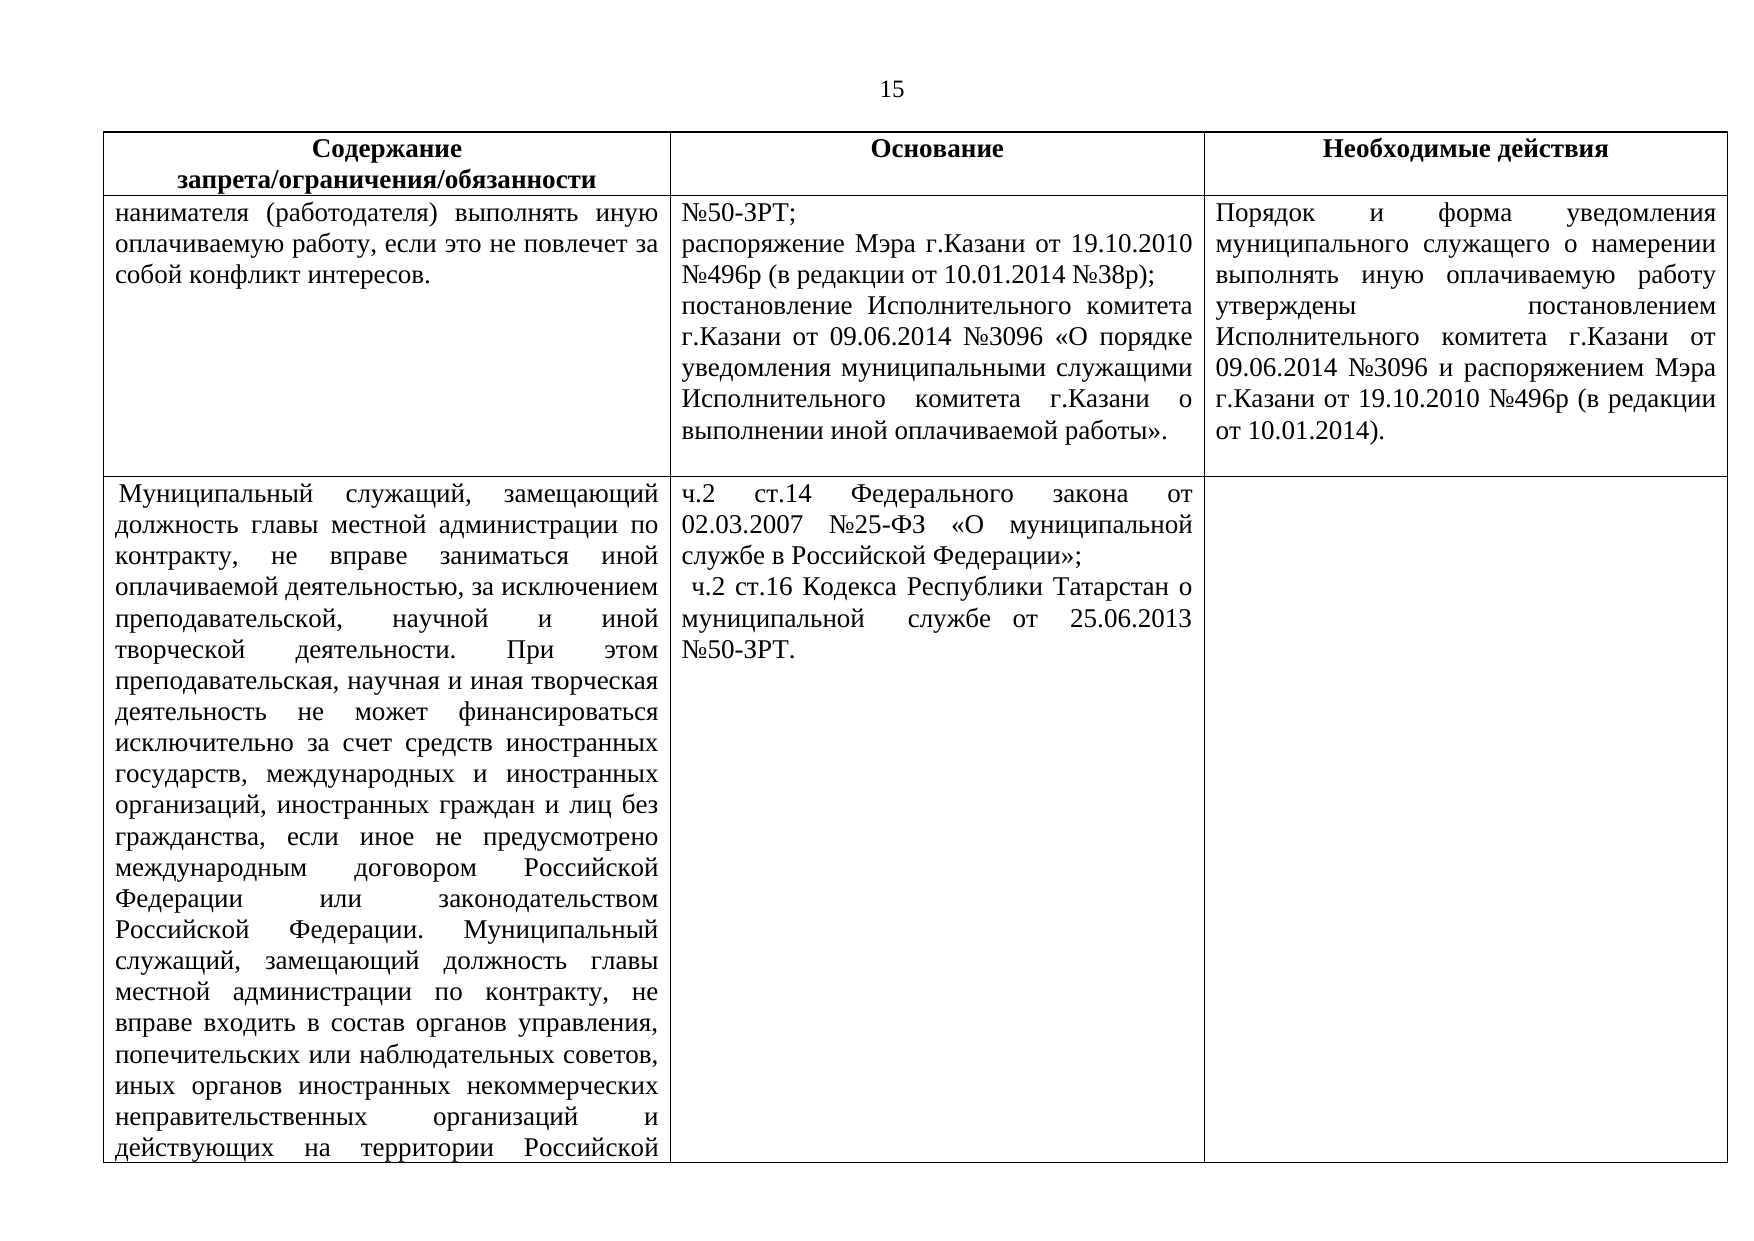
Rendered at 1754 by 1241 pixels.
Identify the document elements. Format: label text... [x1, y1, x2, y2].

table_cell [104, 196, 670, 476]
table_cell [671, 477, 1204, 1162]
table_cell [1205, 477, 1727, 1162]
table_header Необходимые действия [1205, 133, 1727, 195]
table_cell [671, 196, 1204, 476]
table_header Основание [671, 133, 1204, 195]
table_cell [104, 477, 670, 1162]
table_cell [1205, 196, 1727, 476]
table_header Содержание запрета/ограничения/обязанности [104, 133, 670, 195]
